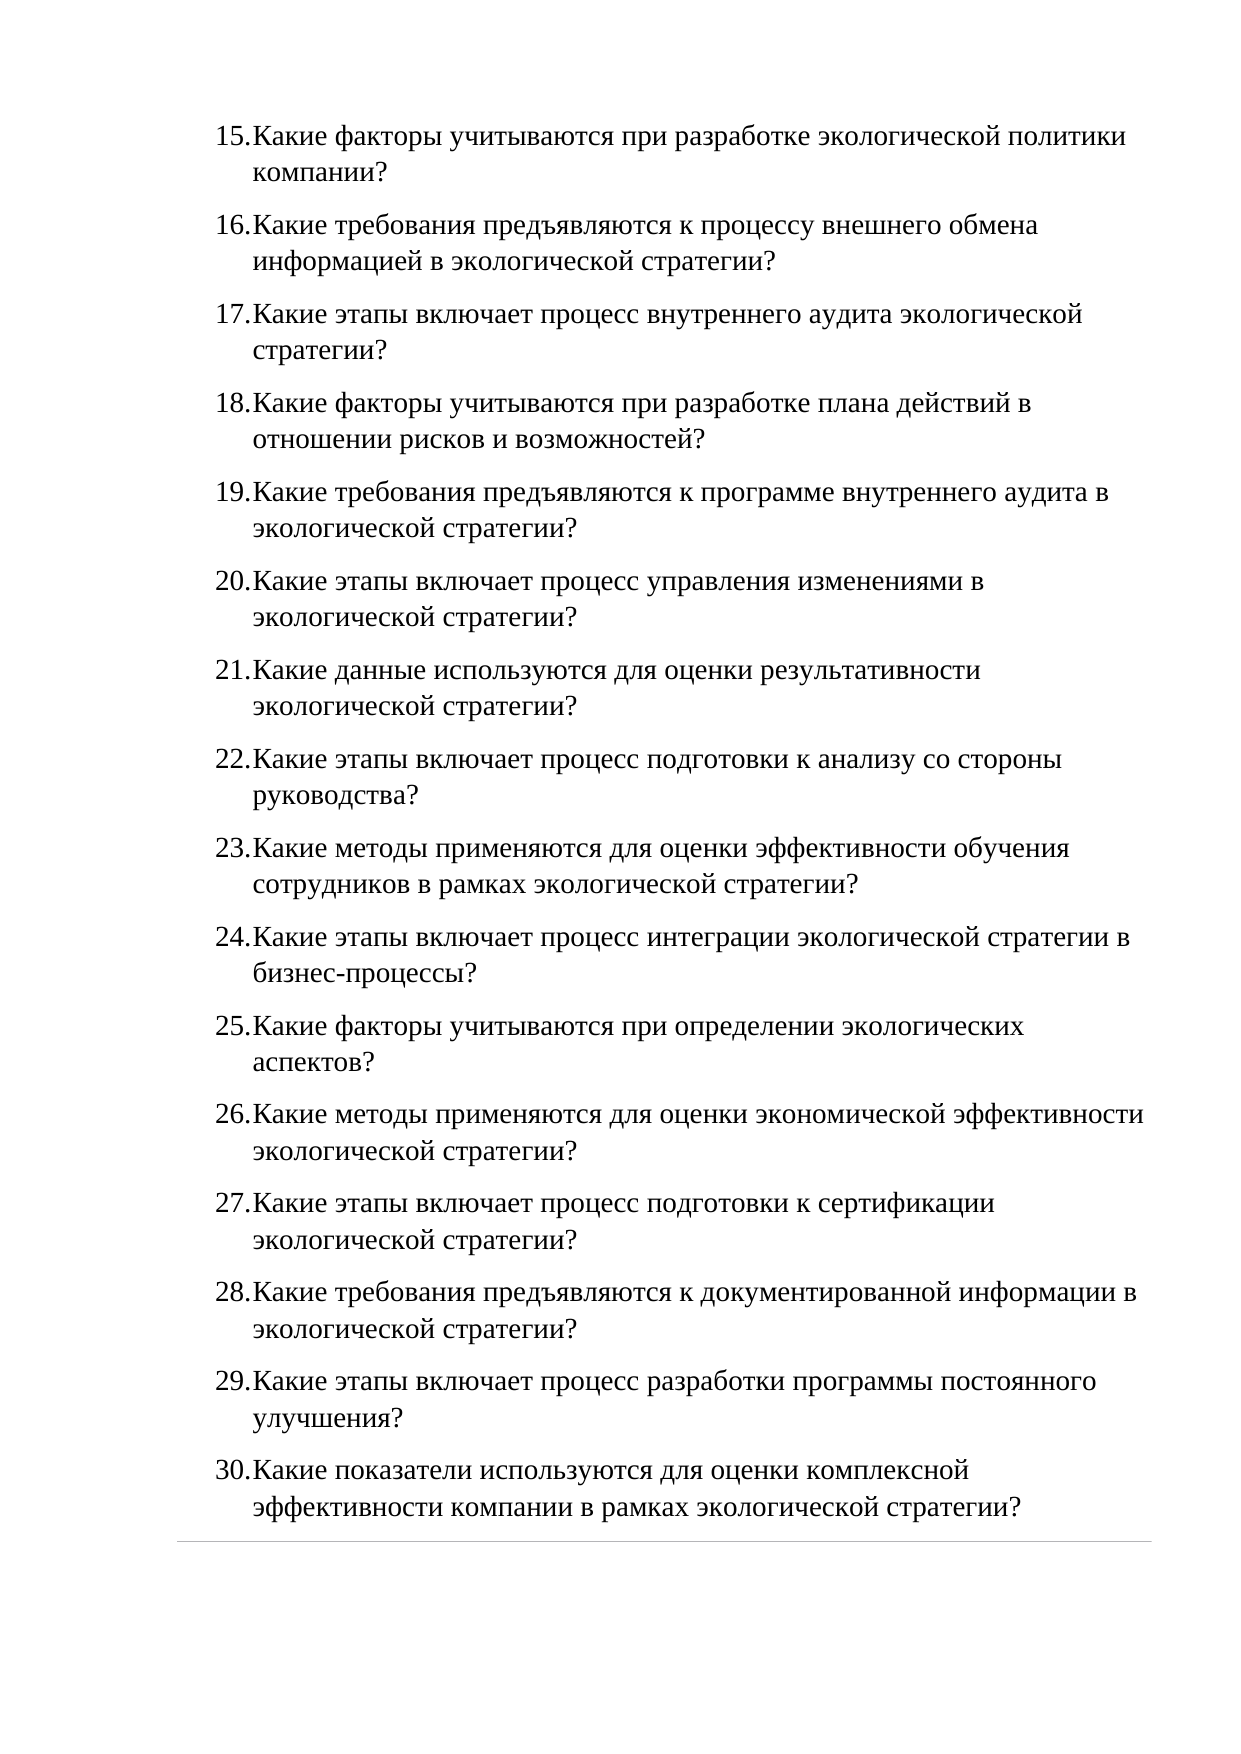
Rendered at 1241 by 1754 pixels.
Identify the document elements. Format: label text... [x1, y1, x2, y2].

list Какие этапы включает процесс внутреннего аудита экологической стратегии? [215, 296, 1152, 366]
list Какие требования предъявляются к процессу внешнего обмена информацией в экологической стратегии? [215, 207, 1152, 277]
list Какие факторы учитываются при разработке экологической политики компании? [215, 118, 1152, 188]
list Какие этапы включает процесс интеграции экологической стратегии в бизнес-процессы? [215, 919, 1152, 988]
list Какие методы применяются для оценки экономической эффективности экологической стратегии? [215, 1097, 1152, 1166]
list Какие факторы учитываются при определении экологических аспектов? [215, 1008, 1152, 1077]
list Какие этапы включает процесс управления изменениями в экологической стратегии? [215, 563, 1152, 633]
list Какие требования предъявляются к документированной информации в экологической стратегии? [215, 1274, 1152, 1344]
list Какие этапы включает процесс разработки программы постоянного улучшения? [215, 1363, 1152, 1433]
list Какие факторы учитываются при разработке плана действий в отношении рисков и возможностей? [215, 385, 1152, 455]
list Какие показатели используются для оценки комплексной эффективности компании в рамках экологической стратегии? [215, 1452, 1152, 1522]
list Какие данные используются для оценки результативности экологической стратегии? [215, 652, 1152, 722]
list Какие требования предъявляются к программе внутреннего аудита в экологической стратегии? [215, 474, 1152, 544]
list Какие методы применяются для оценки эффективности обучения сотрудников в рамках экологической стратегии? [215, 830, 1152, 899]
list Какие этапы включает процесс подготовки к сертификации экологической стратегии? [215, 1186, 1152, 1255]
list Какие этапы включает процесс подготовки к анализу со стороны руководства? [215, 741, 1152, 811]
